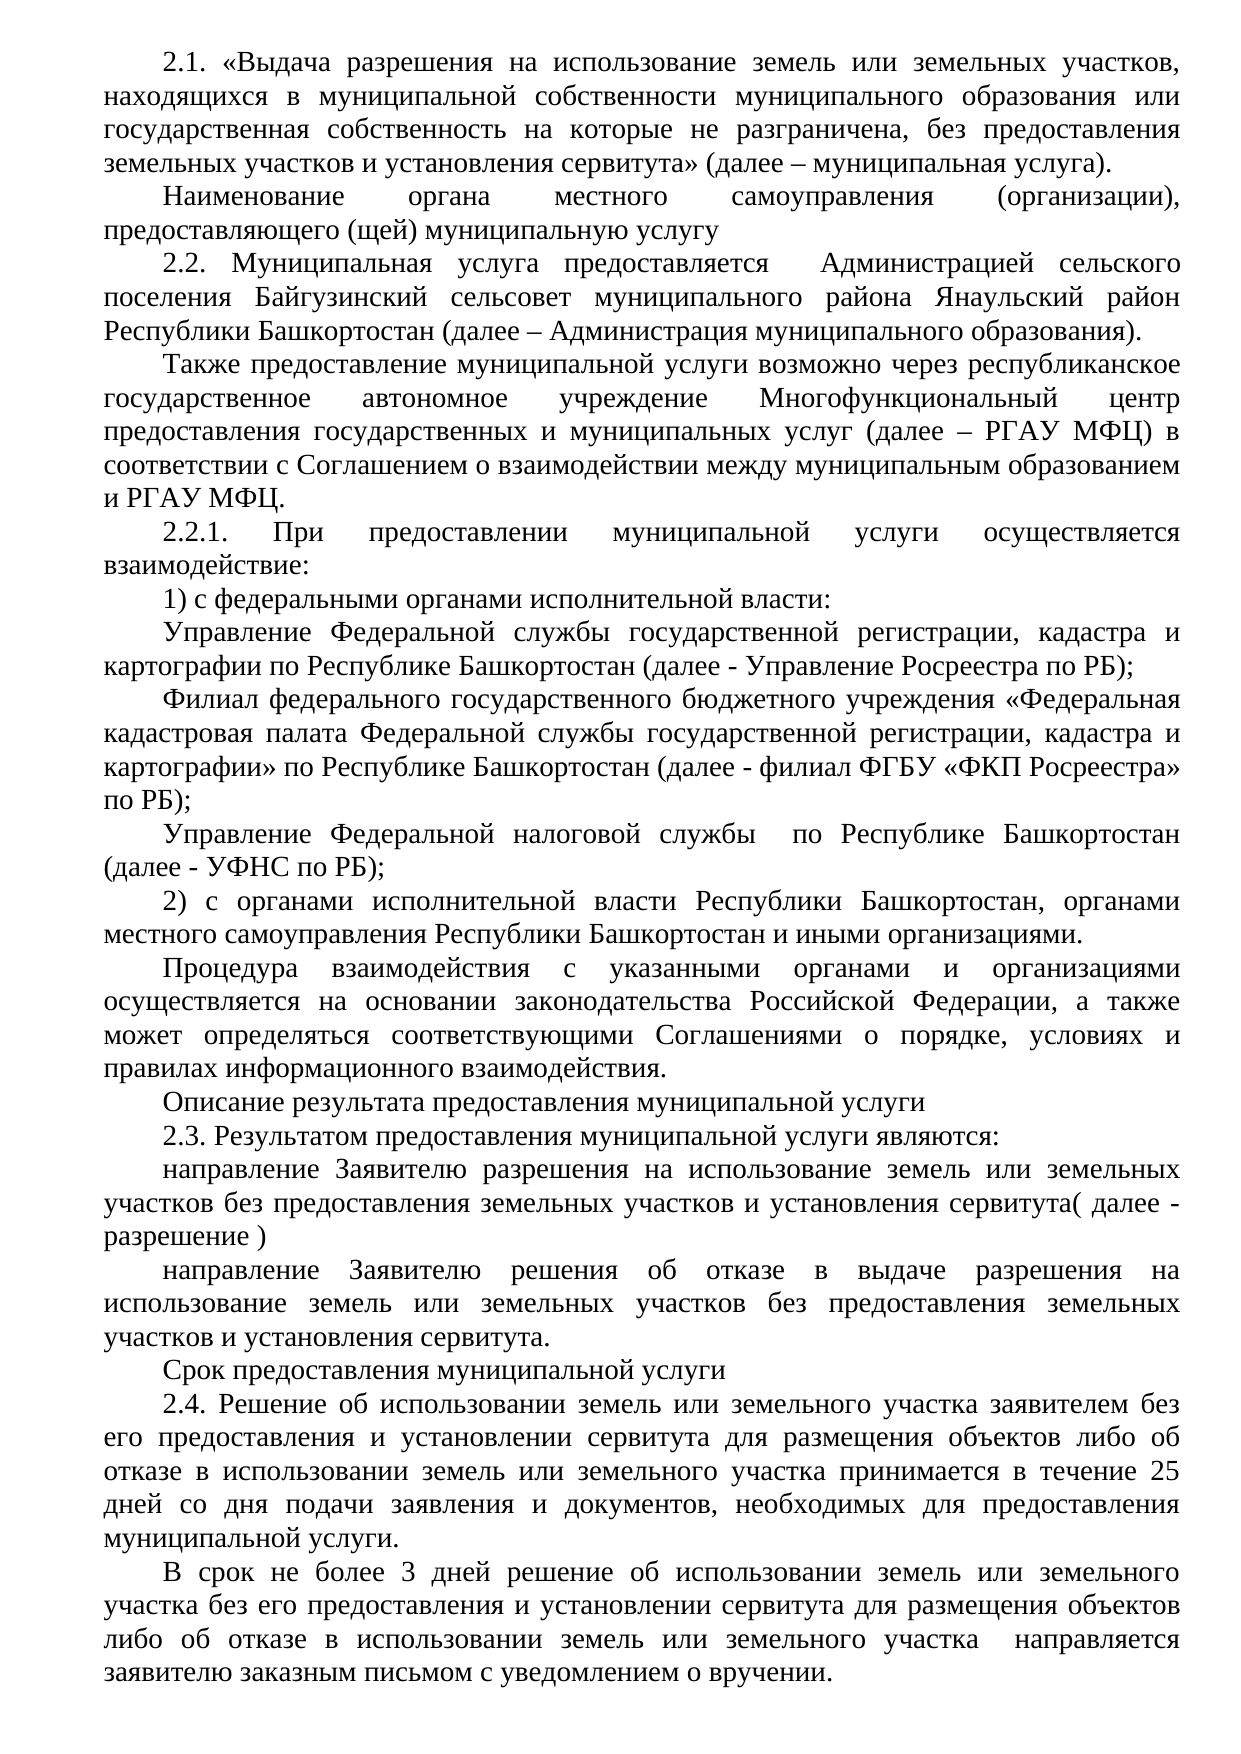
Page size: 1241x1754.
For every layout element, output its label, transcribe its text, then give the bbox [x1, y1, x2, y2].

text направление Заявителю решения об отказе в выдаче разрешения на использование земель или земельных участков без предоставления земельных участков и установления сервитута. [103, 1252, 1181, 1352]
text 1) с федеральными органами исполнительной власти: [103, 581, 1181, 614]
text Управление Федеральной налоговой службы по Республике Башкортостан (далее - УФНС по РБ); [103, 816, 1181, 883]
text 2) с органами исполнительной власти Республики Башкортостан, органами местного самоуправления Республики Башкортостан и иными организациями. [103, 883, 1181, 950]
text Процедура взаимодействия с указанными органами и организациями осуществляется на основании законодательства Российской Федерации, а также может определяться соответствующими Соглашениями о порядке, условиях и правилах информационного взаимодействия. [103, 950, 1181, 1084]
text Филиал федерального государственного бюджетного учреждения «Федеральная кадастровая палата Федеральной службы государственной регистрации, кадастра и картографии» по Республике Башкортостан (далее - филиал ФГБУ «ФКП Росреестра» по РБ); [103, 682, 1181, 816]
text 2.3. Результатом предоставления муниципальной услуги являются: [103, 1118, 1181, 1151]
text 2.2.1. При предоставлении муниципальной услуги осуществляется взаимодействие: [103, 514, 1181, 581]
text В срок не более 3 дней решение об использовании земель или земельного участка без его предоставления и установлении сервитута для размещения объектов либо об отказе в использовании земель или земельного участка направляется заявителю заказным письмом с уведомлением о вручении. [103, 1554, 1181, 1688]
text Срок предоставления муниципальной услуги [103, 1352, 1181, 1386]
text 2.1. «Выдача разрешения на использование земель или земельных участков, находящихся в муниципальной собственности муниципального образования или государственная собственность на которые не разграничена, без предоставления земельных участков и установления сервитута» (далее – муниципальная услуга). [103, 44, 1181, 178]
text Наименование органа местного самоуправления (организации), предоставляющего (щей) муниципальную услугу [103, 178, 1181, 246]
text Описание результата предоставления муниципальной услуги [103, 1084, 1181, 1118]
text направление Заявителю разрешения на использование земель или земельных участков без предоставления земельных участков и установления сервитута( далее -разрешение ) [103, 1151, 1181, 1252]
text Управление Федеральной службы государственной регистрации, кадастра и картографии по Республике Башкортостан (далее - Управление Росреестра по РБ); [103, 614, 1181, 682]
text 2.2. Муниципальная услуга предоставляется Администрацией сельского поселения Байгузинский сельсовет муниципального района Янаульский район Республики Башкортостан (далее – Администрация муниципального образования). [103, 246, 1181, 346]
text Также предоставление муниципальной услуги возможно через республиканское государственное автономное учреждение Многофункциональный центр предоставления государственных и муниципальных услуг (далее – РГАУ МФЦ) в соответствии с Соглашением о взаимодействии между муниципальным образованием и РГАУ МФЦ. [103, 346, 1181, 514]
text 2.4. Решение об использовании земель или земельного участка заявителем без его предоставления и установлении сервитута для размещения объектов либо об отказе в использовании земель или земельного участка принимается в течение 25 дней со дня подачи заявления и документов, необходимых для предоставления муниципальной услуги. [103, 1386, 1181, 1554]
